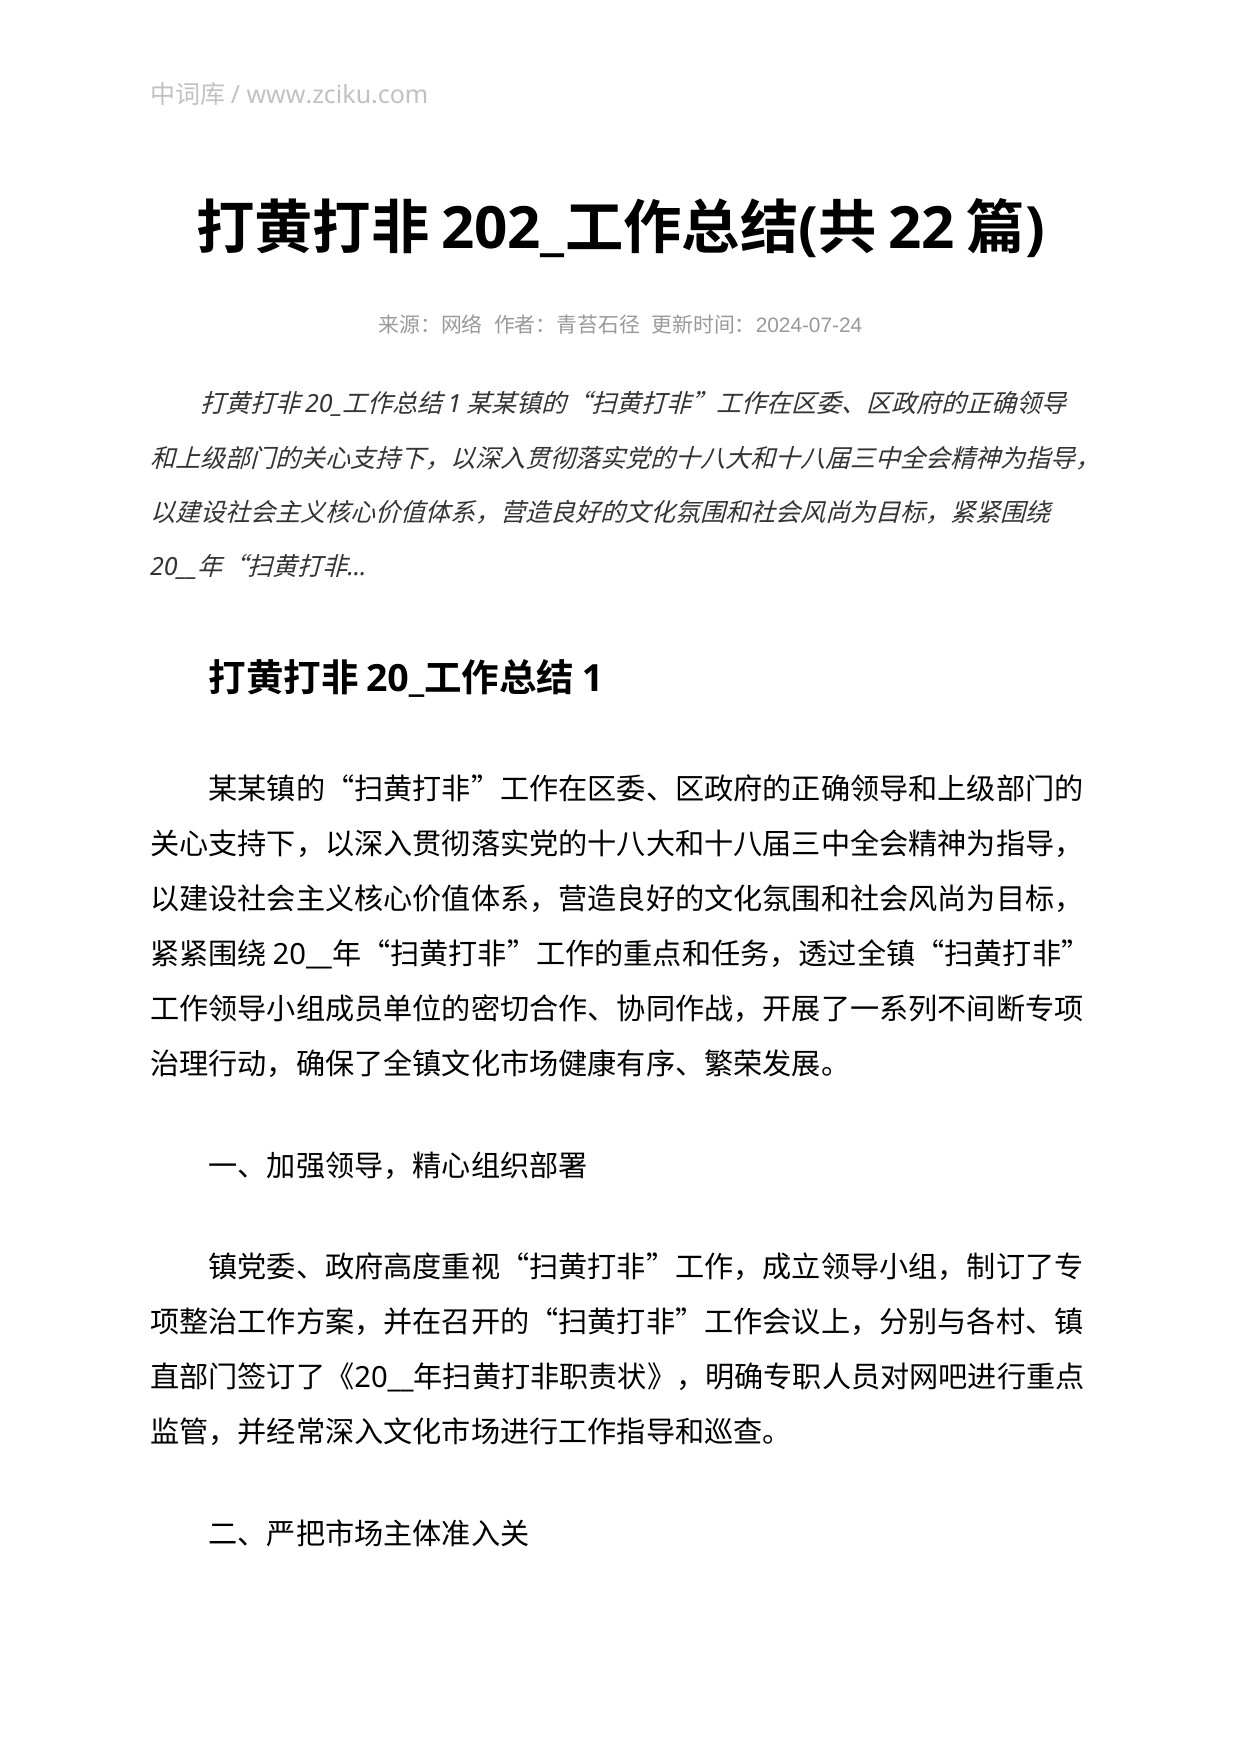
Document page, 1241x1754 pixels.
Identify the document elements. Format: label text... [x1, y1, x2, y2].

text 一、加强领导，精心组织部署 [150, 1142, 1090, 1184]
text 打黄打非20_工作总结1 [150, 648, 1090, 703]
text 某某镇的“扫黄打非”工作在区委、区政府的正确领导和上级部门的关心支持下，以深入贯彻落实党的十八大和十八届三中全会精神为指导，以建设社会主义核心价值体系，营造良好的文化氛围和社会风尚为目标，紧紧围绕20__年“扫黄打非”工作的重点和任务，透过全镇“扫黄打非”工作领导小组成员单位的密切合作、协同作战，开展了一系列不间断专项治理行动，确保了全镇文化市场健康有序、繁荣发展。 [150, 766, 1090, 1083]
text 镇党委、政府高度重视“扫黄打非”工作，成立领导小组，制订了专项整治工作方案，并在召开的“扫黄打非”工作会议上，分别与各村、镇直部门签订了《20__年扫黄打非职责状》，明确专职人员对网吧进行重点监管，并经常深入文化市场进行工作指导和巡查。 [150, 1244, 1090, 1451]
text 二、严把市场主体准入关 [150, 1510, 1090, 1553]
text 打黄打非20_工作总结1某某镇的“扫黄打非”工作在区委、区政府的正确领导和上级部门的关心支持下，以深入贯彻落实党的十八大和十八届三中全会精神为指导，以建设社会主义核心价值体系，营造良好的文化氛围和社会风尚为目标，紧紧围绕20__年“扫黄打非... [150, 384, 1090, 583]
subtitle 打黄打非202_工作总结(共22篇) [150, 181, 1090, 266]
text 来源：网络 作者：青苔石径 更新时间：2024-07-24 [150, 313, 1090, 337]
